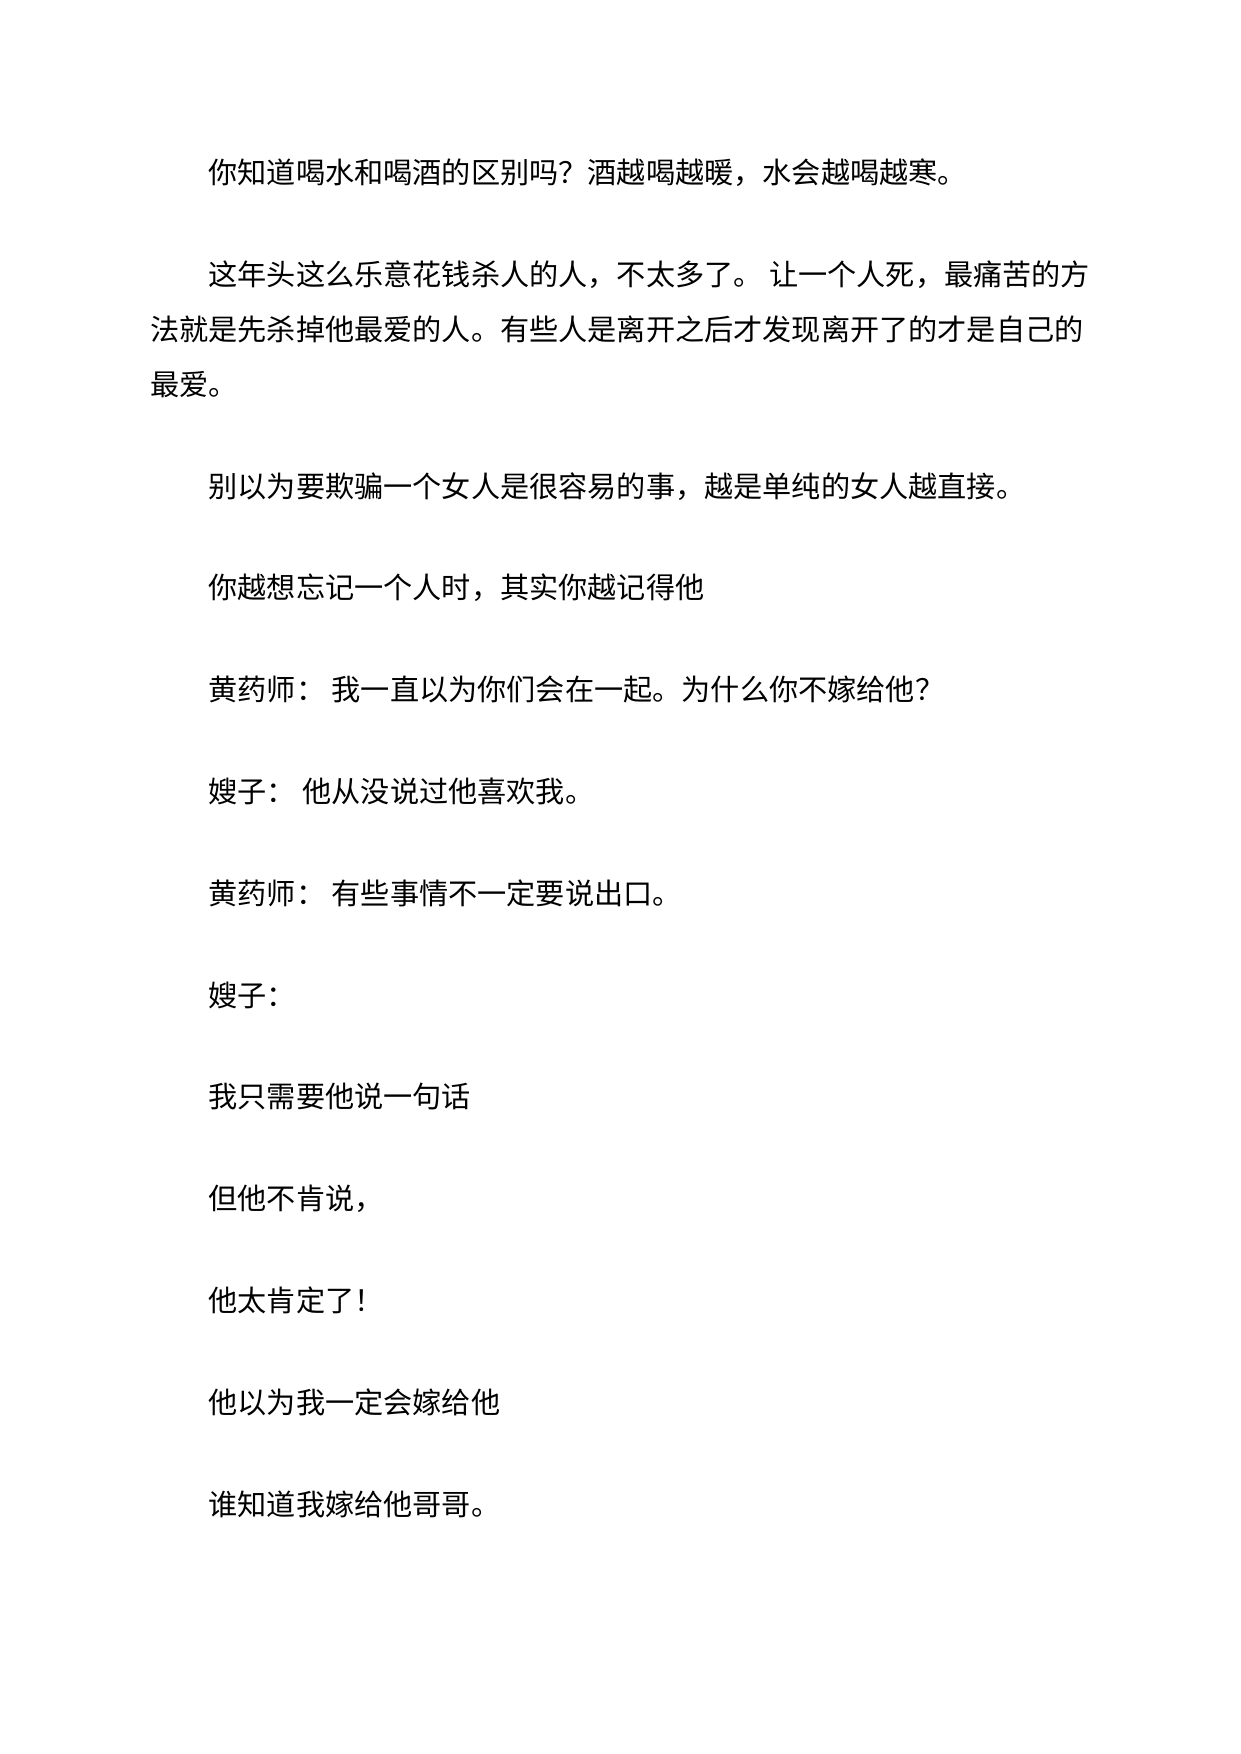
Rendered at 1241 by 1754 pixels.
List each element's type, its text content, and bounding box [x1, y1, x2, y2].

text 我只需要他说一句话 [150, 1074, 1090, 1116]
text 他太肯定了！ [150, 1277, 1090, 1320]
text 他以为我一定会嫁给他 [150, 1379, 1090, 1422]
text 嫂子： 他从没说过他喜欢我。 [150, 769, 1090, 811]
text 谁知道我嫁给他哥哥。 [150, 1481, 1090, 1523]
text 但他不肯说， [150, 1176, 1090, 1218]
text 这年头这么乐意花钱杀人的人，不太多了。 让一个人死，最痛苦的方法就是先杀掉他最爱的人。有些人是离开之后才发现离开了的才是自己的最爱。 [150, 252, 1090, 404]
text 黄药师： 我一直以为你们会在一起。为什么你不嫁给他？ [150, 667, 1090, 709]
text 黄药师： 有些事情不一定要说出口。 [150, 870, 1090, 913]
text 你知道喝水和喝酒的区别吗？酒越喝越暖，水会越喝越寒。 [150, 150, 1090, 192]
text 别以为要欺骗一个女人是很容易的事，越是单纯的女人越直接。 [150, 463, 1090, 506]
text 你越想忘记一个人时，其实你越记得他 [150, 565, 1090, 607]
text 嫂子： [150, 972, 1090, 1014]
